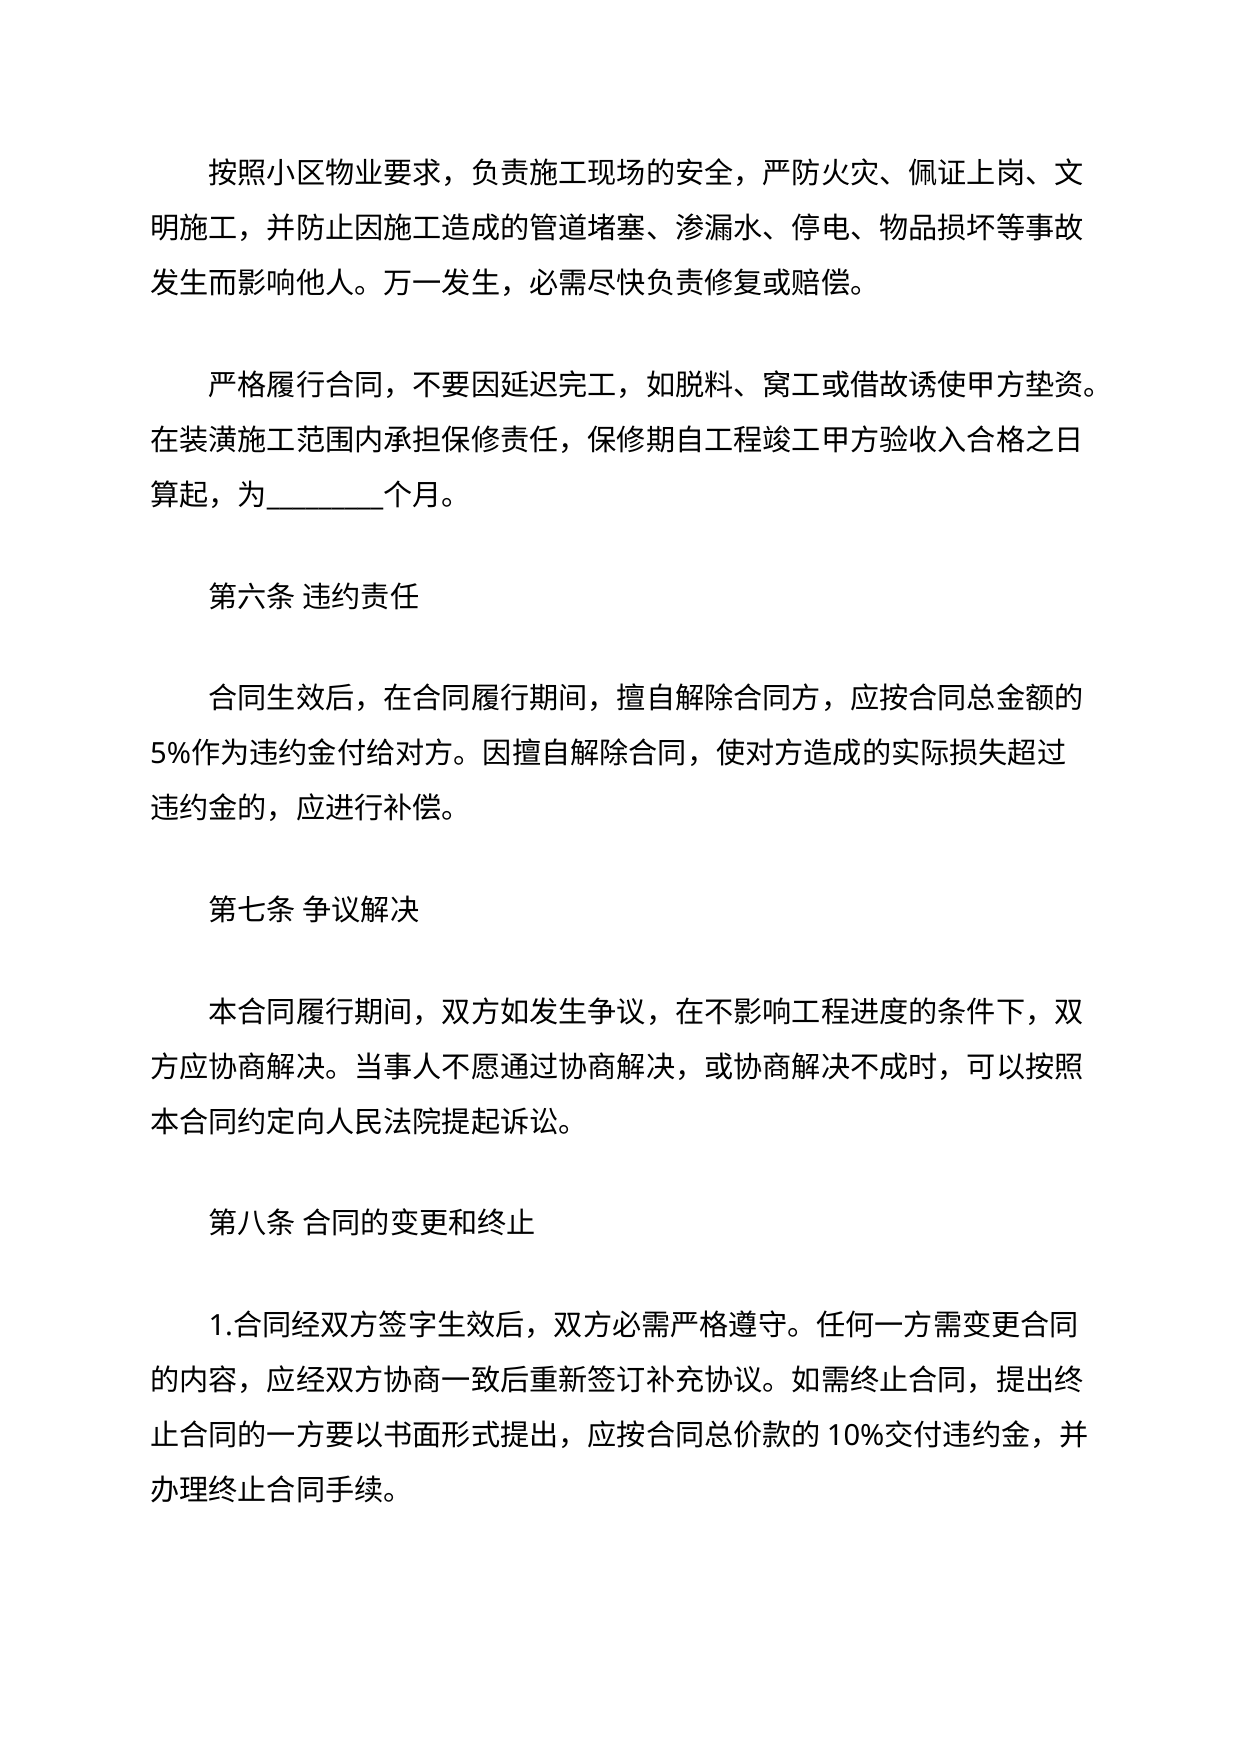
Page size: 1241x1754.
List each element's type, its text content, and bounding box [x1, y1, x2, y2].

text 第七条 争议解决 [150, 887, 1090, 929]
text 按照小区物业要求，负责施工现场的安全，严防火灾、佩证上岗、文明施工，并防止因施工造成的管道堵塞、渗漏水、停电、物品损坏等事故发生而影响他人。万一发生，必需尽快负责修复或赔偿。 [150, 150, 1090, 302]
text 1.合同经双方签字生效后，双方必需严格遵守。任何一方需变更合同的内容，应经双方协商一致后重新签订补充协议。如需终止合同，提出终止合同的一方要以书面形式提出，应按合同总价款的10%交付违约金，并办理终止合同手续。 [150, 1302, 1090, 1509]
text 严格履行合同，不要因延迟完工，如脱料、窝工或借故诱使甲方垫资。在装潢施工范围内承担保修责任，保修期自工程竣工甲方验收入合格之日算起，为_________个月。 [150, 362, 1090, 514]
text 合同生效后，在合同履行期间，擅自解除合同方，应按合同总金额的5%作为违约金付给对方。因擅自解除合同，使对方造成的实际损失超过违约金的，应进行补偿。 [150, 675, 1090, 827]
text 本合同履行期间，双方如发生争议，在不影响工程进度的条件下，双方应协商解决。当事人不愿通过协商解决，或协商解决不成时，可以按照本合同约定向人民法院提起诉讼。 [150, 988, 1090, 1141]
text 第六条 违约责任 [150, 573, 1090, 616]
text 第八条 合同的变更和终止 [150, 1200, 1090, 1242]
